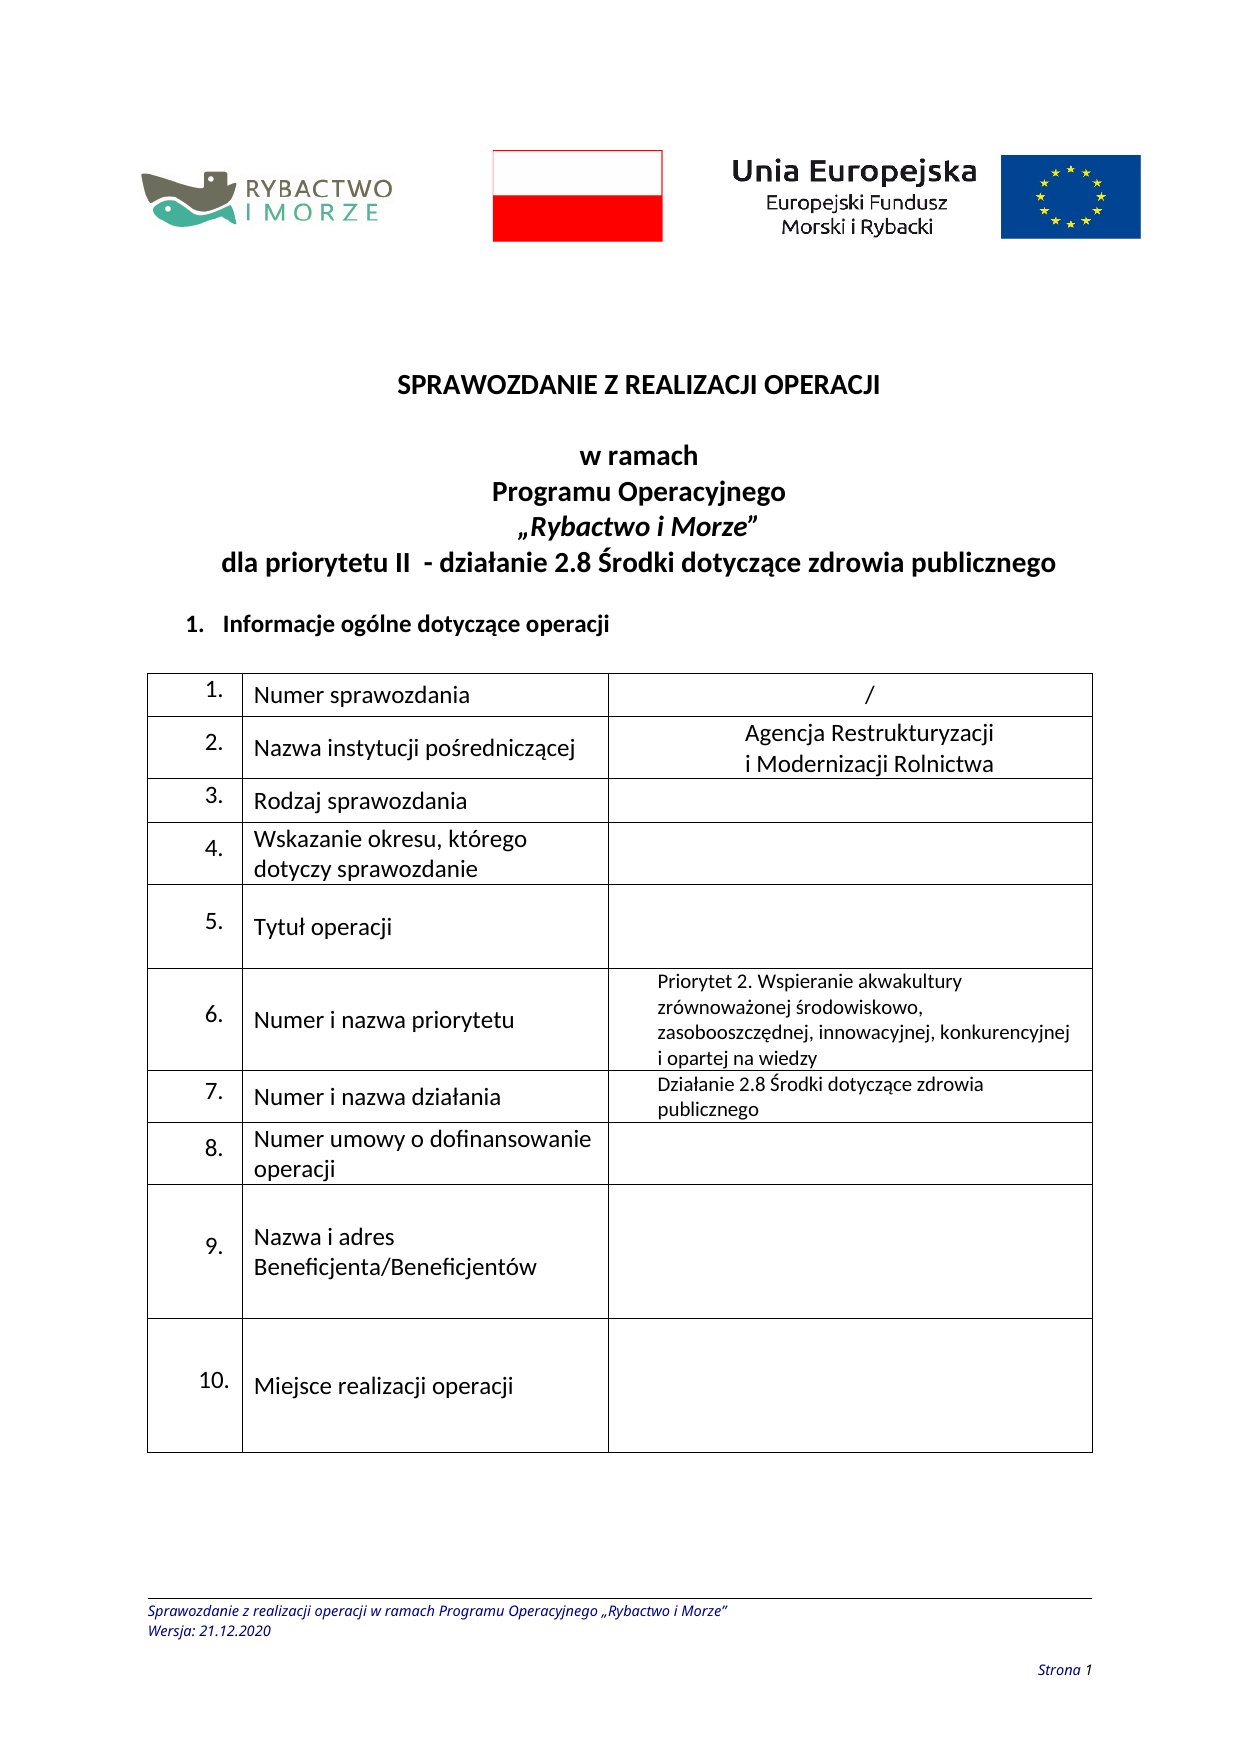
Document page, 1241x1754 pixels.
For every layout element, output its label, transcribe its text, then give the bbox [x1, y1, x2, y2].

table_header / [609, 674, 1092, 716]
table_cell 4. [148, 823, 242, 884]
table_cell 8. [148, 1123, 242, 1184]
table_cell Nazwa instytucji pośredniczącej [243, 717, 608, 778]
table_header [722, 131, 1154, 262]
picture [124, 150, 412, 243]
table_header 1. [148, 674, 242, 716]
picture [492, 150, 664, 243]
table_header Numer sprawozdania [243, 674, 608, 716]
table_cell Numer i nazwa działania [243, 1071, 608, 1122]
table_cell [609, 1123, 1092, 1184]
text Programu Operacyjnego [185, 473, 1092, 508]
text w ramach [185, 437, 1092, 473]
table_header [434, 131, 722, 262]
table_cell Priorytet 2. Wspieranie akwakultury zrównoważonej środowiskowo, zasobooszczędnej, innowacyjnej, konkurencyjnej i opartej na wiedzy [609, 969, 1092, 1070]
table_cell 9. [148, 1185, 242, 1318]
table_cell [609, 1319, 1092, 1452]
list Informacje ogólne dotyczące operacji [185, 608, 1092, 638]
table_cell 6. [148, 969, 242, 1070]
table_header [102, 131, 434, 262]
table_cell [609, 885, 1092, 967]
table_cell Nazwa i adres Beneficjenta/Beneficjentów [243, 1185, 608, 1318]
table_cell Numer i nazwa priorytetu [243, 969, 608, 1070]
table_cell [609, 823, 1092, 884]
table_cell Miejsce realizacji operacji [243, 1319, 608, 1452]
table_cell [609, 1185, 1092, 1318]
table_cell 3. [148, 779, 242, 822]
table_cell 10. [148, 1319, 242, 1452]
table_cell 2. [148, 717, 242, 778]
text dla priorytetu II - działanie 2.8 Środki dotyczące zdrowia publicznego [185, 544, 1092, 579]
table_cell 7. [148, 1071, 242, 1122]
table_cell Agencja Restrukturyzacji i Modernizacji Rolnictwa [609, 717, 1092, 778]
text SPRAWOZDANIE Z REALIZACJI OPERACJI [185, 366, 1092, 401]
table_cell Działanie 2.8 Środki dotyczące zdrowia publicznego [609, 1071, 1092, 1122]
table_cell [609, 779, 1092, 822]
table_cell 5. [148, 885, 242, 967]
text „Rybactwo i Morze” [185, 508, 1092, 544]
table_cell Wskazanie okresu, którego dotyczy sprawozdanie [243, 823, 608, 884]
table_cell Numer umowy o dofinansowanie operacji [243, 1123, 608, 1184]
table_cell Rodzaj sprawozdania [243, 779, 608, 822]
picture [733, 152, 1143, 241]
table_cell Tytuł operacji [243, 885, 608, 967]
